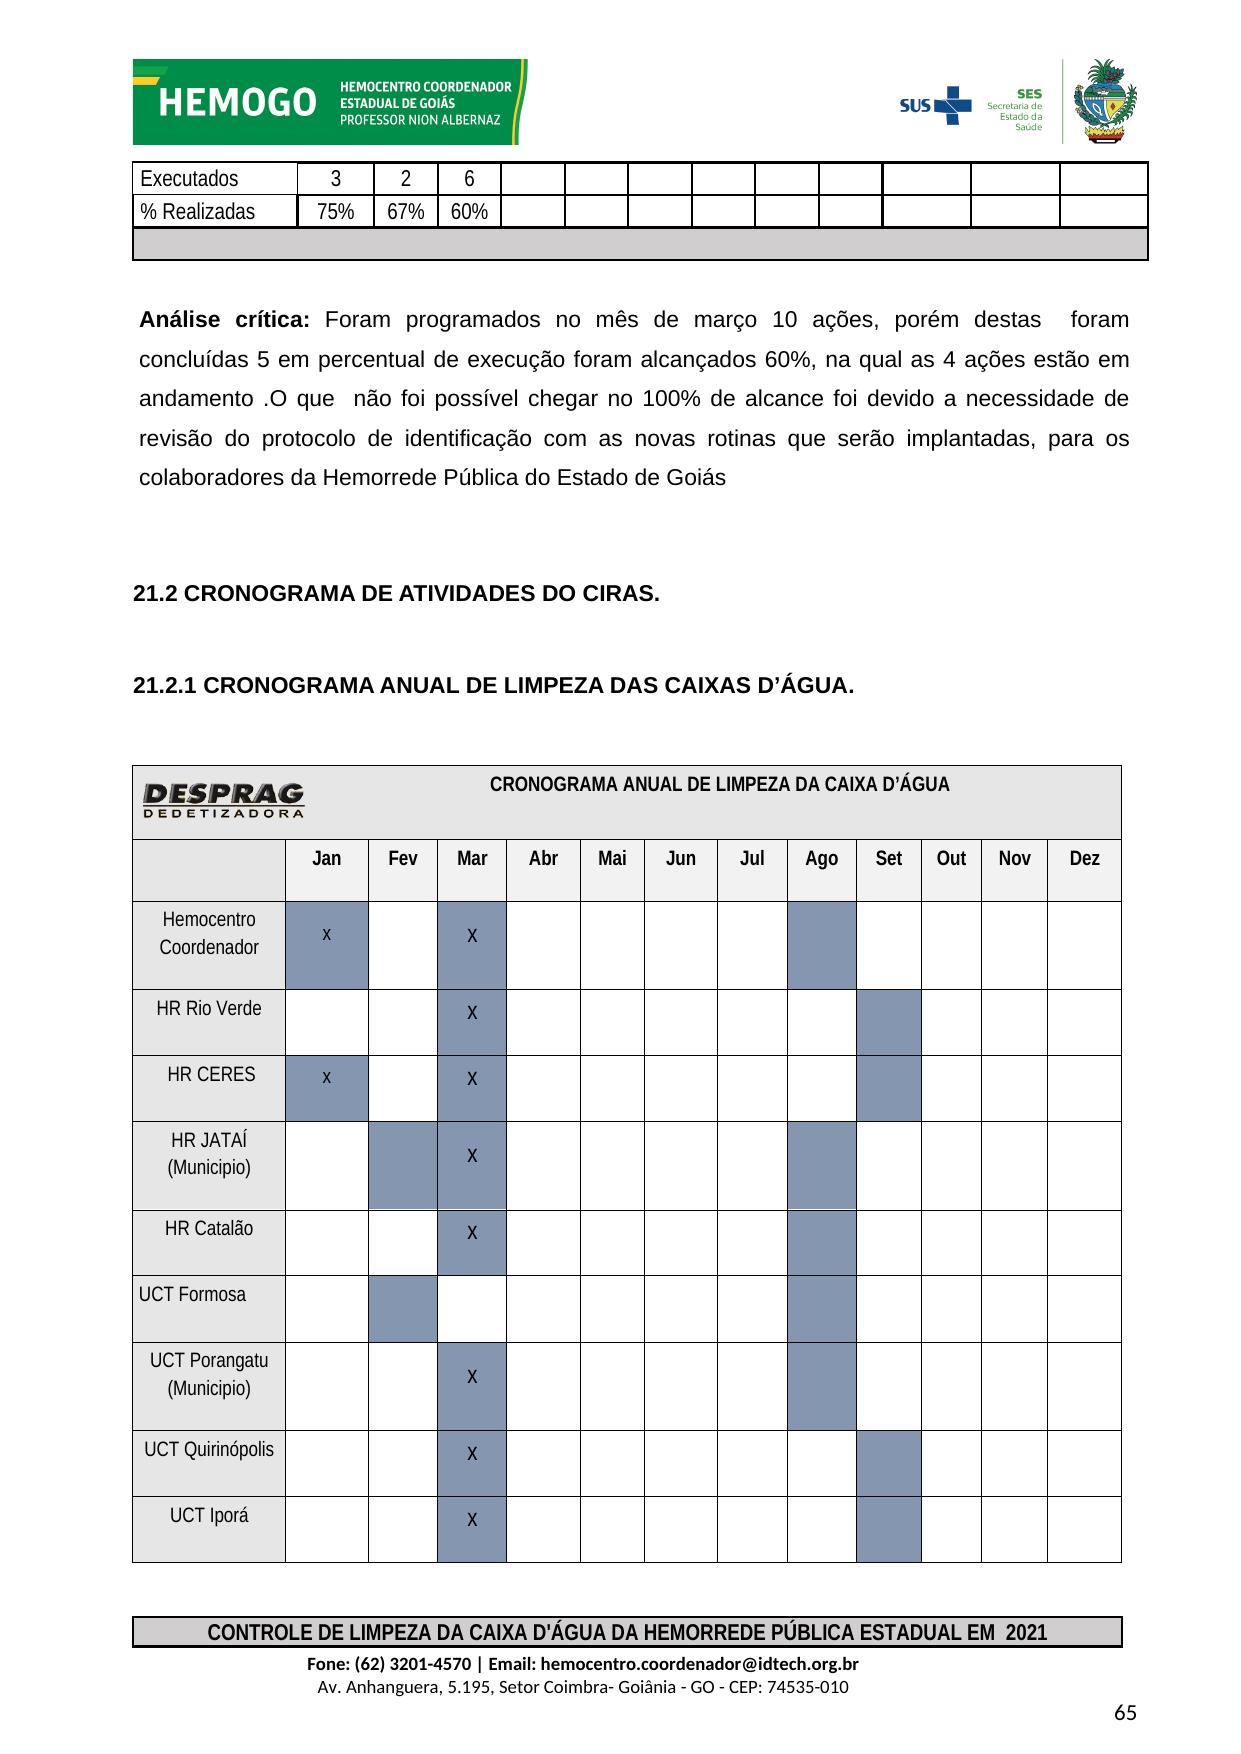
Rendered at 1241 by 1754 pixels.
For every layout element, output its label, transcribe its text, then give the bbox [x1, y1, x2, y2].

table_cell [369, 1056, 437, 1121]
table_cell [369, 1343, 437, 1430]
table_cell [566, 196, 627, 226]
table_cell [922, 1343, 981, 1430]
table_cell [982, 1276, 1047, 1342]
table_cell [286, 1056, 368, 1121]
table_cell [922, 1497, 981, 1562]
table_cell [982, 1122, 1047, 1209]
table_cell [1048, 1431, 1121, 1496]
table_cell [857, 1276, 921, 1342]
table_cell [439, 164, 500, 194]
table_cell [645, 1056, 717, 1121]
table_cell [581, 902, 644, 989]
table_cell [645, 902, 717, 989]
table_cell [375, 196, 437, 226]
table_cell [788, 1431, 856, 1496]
subtitle 21.2 CRONOGRAMA DE ATIVIDADES DO CIRAS. [133, 580, 1137, 606]
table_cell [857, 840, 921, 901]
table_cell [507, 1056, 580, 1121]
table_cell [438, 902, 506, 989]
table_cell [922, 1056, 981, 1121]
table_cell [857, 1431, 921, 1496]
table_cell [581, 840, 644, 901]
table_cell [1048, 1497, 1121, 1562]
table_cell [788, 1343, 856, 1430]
text Análise crítica: Foram programados no mês de março 10 ações, porém destas foram concluídas 5 em percentual de execução foram alcançados 60%, na qual as 4 ações estão em andamento .O que não foi possível chegar no 100% de alcance foi devido a necessidade de revisão do protocolo de identificação com as novas rotinas que serão implantadas, para os colaboradores da Hemorrede Pública do Estado de Goiás [139, 306, 1131, 490]
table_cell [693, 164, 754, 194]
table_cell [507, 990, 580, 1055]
picture [132, 59, 1137, 145]
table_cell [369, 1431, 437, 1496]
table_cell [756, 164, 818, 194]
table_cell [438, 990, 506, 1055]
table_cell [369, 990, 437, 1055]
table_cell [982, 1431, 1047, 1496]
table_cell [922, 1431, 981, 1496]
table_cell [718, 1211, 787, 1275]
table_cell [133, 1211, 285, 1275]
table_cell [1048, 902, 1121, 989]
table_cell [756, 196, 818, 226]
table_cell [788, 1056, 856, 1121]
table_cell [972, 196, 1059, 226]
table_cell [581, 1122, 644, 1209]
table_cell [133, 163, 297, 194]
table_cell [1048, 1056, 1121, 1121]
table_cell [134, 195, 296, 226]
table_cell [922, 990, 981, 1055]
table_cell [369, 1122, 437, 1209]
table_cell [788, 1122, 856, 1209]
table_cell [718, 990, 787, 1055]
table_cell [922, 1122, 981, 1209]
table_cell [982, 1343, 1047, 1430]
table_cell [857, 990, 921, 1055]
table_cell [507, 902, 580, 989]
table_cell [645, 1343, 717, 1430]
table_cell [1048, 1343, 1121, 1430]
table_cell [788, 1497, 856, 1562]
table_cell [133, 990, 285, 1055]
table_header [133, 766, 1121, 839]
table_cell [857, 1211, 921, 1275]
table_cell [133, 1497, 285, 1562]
subtitle 21.2.1 CRONOGRAMA ANUAL DE LIMPEZA DAS CAIXAS D’ÁGUA. [133, 672, 1137, 699]
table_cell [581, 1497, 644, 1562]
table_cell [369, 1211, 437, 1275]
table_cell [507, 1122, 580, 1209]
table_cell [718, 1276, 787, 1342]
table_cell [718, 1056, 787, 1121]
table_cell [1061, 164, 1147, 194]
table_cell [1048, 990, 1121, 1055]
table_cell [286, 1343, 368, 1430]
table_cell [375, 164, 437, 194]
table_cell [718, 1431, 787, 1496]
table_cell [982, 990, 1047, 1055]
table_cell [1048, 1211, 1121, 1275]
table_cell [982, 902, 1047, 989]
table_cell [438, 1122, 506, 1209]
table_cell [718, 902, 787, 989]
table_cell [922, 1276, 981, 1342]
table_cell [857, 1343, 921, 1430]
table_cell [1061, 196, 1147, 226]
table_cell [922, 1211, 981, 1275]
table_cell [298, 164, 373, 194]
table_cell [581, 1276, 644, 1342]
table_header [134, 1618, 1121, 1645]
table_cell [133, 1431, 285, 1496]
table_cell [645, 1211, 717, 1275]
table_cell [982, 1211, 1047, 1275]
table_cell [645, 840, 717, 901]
picture [141, 771, 306, 834]
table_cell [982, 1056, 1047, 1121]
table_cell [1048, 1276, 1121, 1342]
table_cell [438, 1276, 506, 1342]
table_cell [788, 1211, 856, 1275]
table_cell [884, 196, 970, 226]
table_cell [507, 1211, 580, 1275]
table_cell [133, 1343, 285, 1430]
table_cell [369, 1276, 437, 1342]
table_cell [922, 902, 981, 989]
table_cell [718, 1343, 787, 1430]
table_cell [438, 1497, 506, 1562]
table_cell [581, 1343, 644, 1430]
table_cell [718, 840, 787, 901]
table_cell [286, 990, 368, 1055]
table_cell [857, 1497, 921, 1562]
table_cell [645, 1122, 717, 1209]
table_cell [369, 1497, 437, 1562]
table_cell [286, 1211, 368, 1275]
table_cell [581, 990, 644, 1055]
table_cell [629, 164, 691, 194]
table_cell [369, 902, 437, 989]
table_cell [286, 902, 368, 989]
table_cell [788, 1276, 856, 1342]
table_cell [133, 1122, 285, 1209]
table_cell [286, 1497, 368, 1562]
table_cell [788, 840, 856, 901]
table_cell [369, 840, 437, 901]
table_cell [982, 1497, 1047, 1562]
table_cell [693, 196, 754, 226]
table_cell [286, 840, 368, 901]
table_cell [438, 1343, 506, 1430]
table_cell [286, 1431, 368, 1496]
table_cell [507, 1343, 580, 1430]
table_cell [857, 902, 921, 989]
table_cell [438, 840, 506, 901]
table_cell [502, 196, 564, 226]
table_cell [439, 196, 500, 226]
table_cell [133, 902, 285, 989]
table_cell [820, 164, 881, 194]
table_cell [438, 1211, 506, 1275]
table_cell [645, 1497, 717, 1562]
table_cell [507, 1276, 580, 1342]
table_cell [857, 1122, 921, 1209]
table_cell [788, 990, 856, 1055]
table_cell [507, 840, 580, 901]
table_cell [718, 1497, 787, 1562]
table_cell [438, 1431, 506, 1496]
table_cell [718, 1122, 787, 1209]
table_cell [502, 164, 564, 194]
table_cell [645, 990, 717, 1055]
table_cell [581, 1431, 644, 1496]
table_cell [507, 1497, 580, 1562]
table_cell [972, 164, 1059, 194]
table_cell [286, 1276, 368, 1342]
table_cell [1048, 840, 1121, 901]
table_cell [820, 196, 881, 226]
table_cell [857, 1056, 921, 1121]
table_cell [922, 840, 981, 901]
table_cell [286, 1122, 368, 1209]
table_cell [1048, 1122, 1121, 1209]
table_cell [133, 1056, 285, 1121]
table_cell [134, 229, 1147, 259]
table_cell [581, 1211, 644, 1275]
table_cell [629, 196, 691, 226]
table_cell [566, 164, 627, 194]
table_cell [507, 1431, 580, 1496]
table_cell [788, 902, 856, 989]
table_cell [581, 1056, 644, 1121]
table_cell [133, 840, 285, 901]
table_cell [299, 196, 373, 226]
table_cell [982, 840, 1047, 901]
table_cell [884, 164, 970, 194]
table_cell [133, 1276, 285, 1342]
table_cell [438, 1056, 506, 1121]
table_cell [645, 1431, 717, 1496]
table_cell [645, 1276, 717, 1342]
